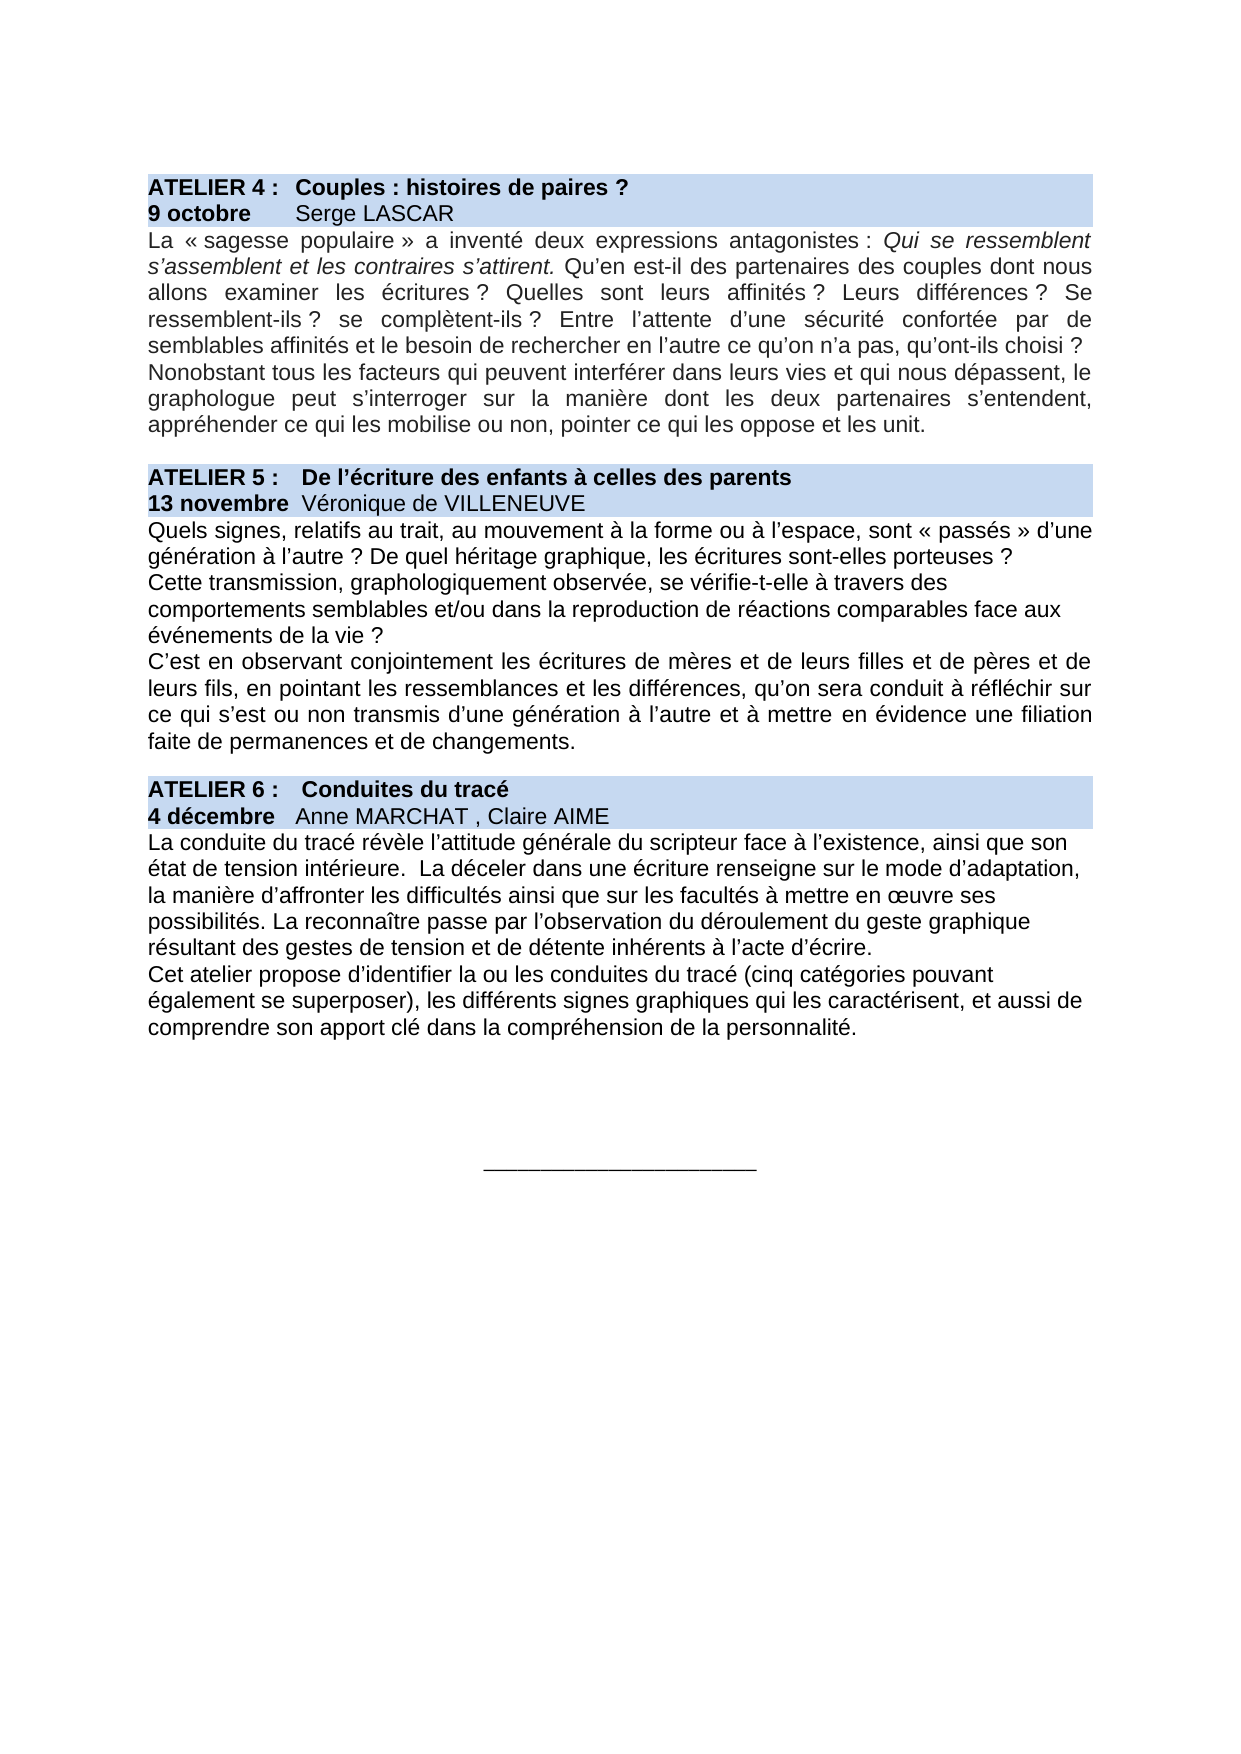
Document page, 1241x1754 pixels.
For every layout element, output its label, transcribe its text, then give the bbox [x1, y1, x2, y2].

text ________________________ [148, 1146, 1093, 1174]
text Cette transmission, graphologiquement observée, se vérifie-t-elle à travers des comportements semblables et/ou dans la reproduction de réactions comparables face aux événements de la vie ? [148, 569, 1093, 648]
text 9 octobre Serge LASCAR [148, 200, 1093, 227]
text La « sagesse populaire » a inventé deux expressions antagonistes : Qui se ressemblent s’assemblent et les contraires s’attirent. Qu’en est-il des partenaires des couples dont nous allons examiner les écritures ? Quelles sont leurs affinités ? Leurs différences ? Se ressemblent-ils ? se complètent-ils ? Entre l’attente d’une sécurité confortée par de semblables affinités et le besoin de rechercher en l’autre ce qu’on n’a pas, qu’ont-ils choisi ? [148, 227, 1093, 358]
text 4 décembre Anne MARCHAT , Claire AIME [148, 803, 1093, 829]
text ATELIER 5 : De l’écriture des enfants à celles des parents [148, 464, 1093, 490]
text 13 novembre Véronique de VILLENEUVE [148, 490, 1093, 517]
text Cet atelier propose d’identifier la ou les conduites du tracé (cinq catégories pouvant également se superposer), les différents signes graphiques qui les caractérisent, et aussi de comprendre son apport clé dans la compréhension de la personnalité. [148, 961, 1093, 1040]
text ATELIER 4 : Couples : histoires de paires ? [148, 174, 1093, 200]
text Quels signes, relatifs au trait, au mouvement à la forme ou à l’espace, sont « passés » d’une génération à l’autre ? De quel héritage graphique, les écritures sont-elles porteuses ? [148, 517, 1093, 569]
text Nonobstant tous les facteurs qui peuvent interférer dans leurs vies et qui nous dépassent, le graphologue peut s’interroger sur la manière dont les deux partenaires s’entendent, appréhender ce qui les mobilise ou non, pointer ce qui les oppose et les unit. [148, 358, 1093, 437]
text ATELIER 6 : Conduites du tracé [148, 776, 1093, 803]
text C’est en observant conjointement les écritures de mères et de leurs filles et de pères et de leurs fils, en pointant les ressemblances et les différences, qu’on sera conduit à réfléchir sur ce qui s’est ou non transmis d’une génération à l’autre et à mettre en évidence une filiation faite de permanences et de changements. [148, 648, 1093, 755]
text La conduite du tracé révèle l’attitude générale du scripteur face à l’existence, ainsi que son état de tension intérieure. La déceler dans une écriture renseigne sur le mode d’adaptation, la manière d’affronter les difficultés ainsi que sur les facultés à mettre en œuvre ses possibilités. La reconnaître passe par l’observation du déroulement du geste graphique résultant des gestes de tension et de détente inhérents à l’acte d’écrire. [148, 829, 1093, 961]
